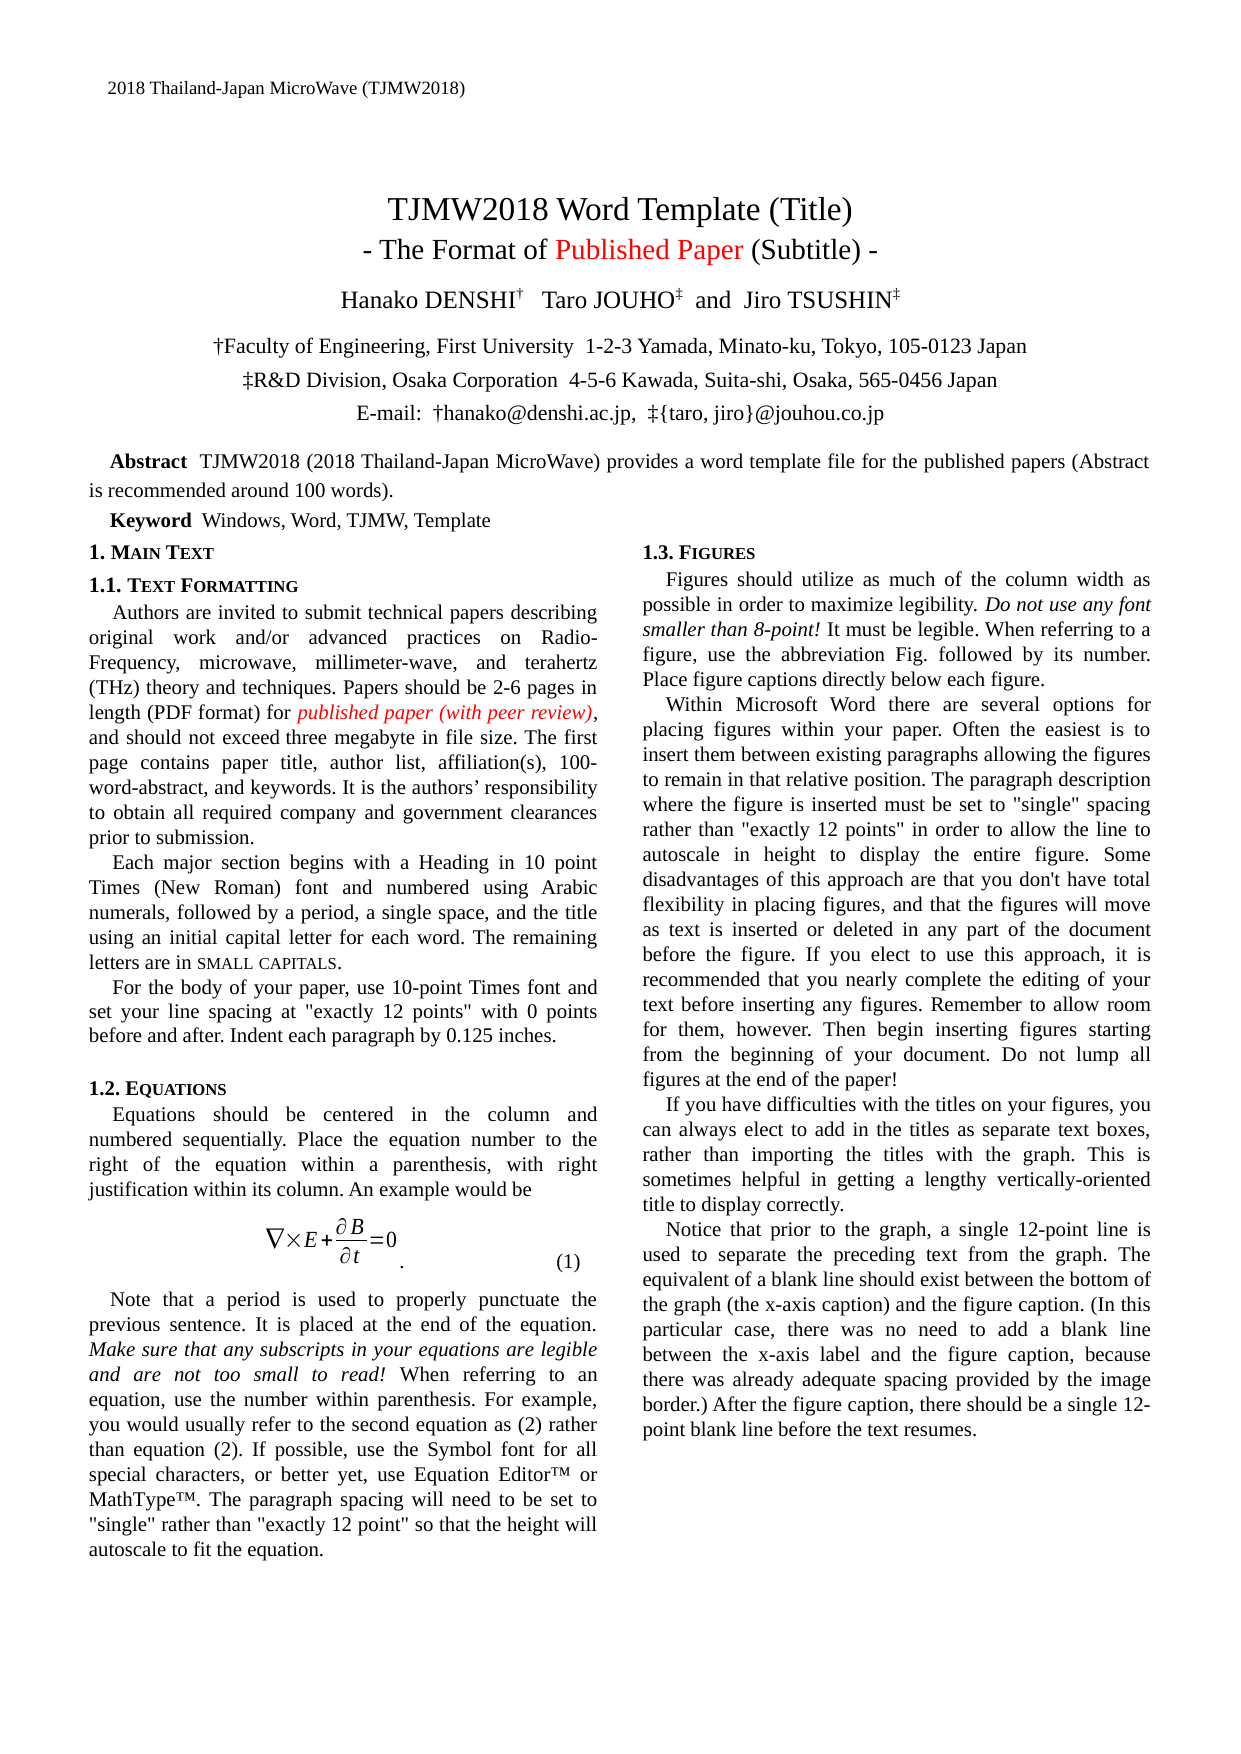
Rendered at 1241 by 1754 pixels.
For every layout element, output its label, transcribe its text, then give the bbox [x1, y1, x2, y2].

text Main Text [89, 533, 598, 566]
text †Faculty of Engineering, First University 1-2-3 Yamada, Minato-ku, Tokyo, 105-0123 Japan ‡R&D Division, Osaka Corporation 4-5-6 Kawada, Suita-shi, Osaka, 565-0456 Japan [89, 327, 1152, 394]
text Figures [642, 533, 1152, 566]
text Keyword Windows, Word, TJMW, Template [89, 504, 1152, 533]
text Figures should utilize as much of the column width as possible in order to maximize legibility. Do not use any font smaller than 8-point! It must be legible. When referring to a figure, use the abbreviation Fig. followed by its number. Place figure captions directly below each figure. [642, 566, 1152, 691]
text Abstract TJMW2018 (2018 Thailand-Japan MicroWave) provides a word template file for the published papers (Abstract is recommended around 100 words). [89, 445, 1152, 504]
text Equations [89, 1068, 598, 1102]
text TJMW2018 Word Template (Title) [89, 184, 1152, 229]
text Text Formatting [89, 566, 598, 599]
text Equations should be centered in the column and numbered sequentially. Place the equation number to the right of the equation within a parenthesis, with right justification within its column. An example would be [89, 1102, 598, 1202]
text Notice that prior to the graph, a single 12-point line is used to separate the preceding text from the graph. The equivalent of a blank line should exist between the bottom of the graph (the x-axis caption) and the figure caption. (In this particular case, there was no need to add a blank line between the x-axis label and the figure caption, because there was already adequate spacing provided by the image border.) After the figure caption, there should be a single 12-point blank line before the text resumes. [642, 1216, 1152, 1441]
text Hanako DENSHI† Taro JOUHO‡ and Jiro TSUSHIN‡ [89, 278, 1152, 316]
text Note that a period is used to properly punctuate the previous sentence. It is placed at the end of the equation. Make sure that any subscripts in your equations are legible and are not too small to read! When referring to an equation, use the number within parenthesis. For example, you would usually refer to the second equation as (2) rather than equation (2). If possible, use the Symbol font for all special characters, or better yet, use Equation Editor™ or MathType™. The paragraph spacing will need to be set to "single" rather than "exactly 12 point" so that the height will autoscale to fit the equation. [89, 1286, 598, 1561]
text If you have difficulties with the titles on your figures, you can always elect to add in the titles as separate text boxes, rather than importing the titles with the graph. This is sometimes helpful in getting a lengthy vertically-oriented title to display correctly. [642, 1091, 1152, 1216]
text Within Microsoft Word there are several options for placing figures within your paper. Often the easiest is to insert them between existing paragraphs allowing the figures to remain in that relative position. The paragraph description where the figure is inserted must be set to "single" spacing rather than "exactly 12 points" in order to allow the line to autoscale in height to display the entire figure. Some disadvantages of this approach are that you don't have total flexibility in placing figures, and that the figures will move as text is inserted or deleted in any part of the document before the figure. If you elect to use this approach, it is recommended that you nearly complete the editing of your text before inserting any figures. Remember to allow room for them, however. Then begin inserting figures starting from the beginning of your document. Do not lump all figures at the end of the paper! [642, 691, 1152, 1091]
text - The Format of Published Paper (Subtitle) - [89, 229, 1152, 267]
text Each major section begins with a Heading in 10 point Times (New Roman) font and numbered using Arabic numerals, followed by a period, a single space, and the title using an initial capital letter for each word. The remaining letters are in small capitals. [89, 849, 598, 974]
text E-mail: †hanako@denshi.ac.jp, ‡{taro, jiro}@jouhou.co.jp [89, 397, 1152, 427]
text For the body of your paper, use 10-point Times font and set your line spacing at "exactly 12 points" with 0 points before and after. Indent each paragraph by 0.125 inches. [89, 974, 598, 1047]
text Authors are invited to submit technical papers describing original work and/or advanced practices on Radio-Frequency, microwave, millimeter-wave, and terahertz (THz) theory and techniques. Papers should be 2-6 pages in length (PDF format) for published paper (with peer review), and should not exceed three megabyte in file size. The first page contains paper title, author list, affiliation(s), 100-word-abstract, and keywords. It is the authors’ responsibility to obtain all required company and government clearances prior to submission. [89, 599, 598, 849]
text . (1) [89, 1214, 598, 1273]
